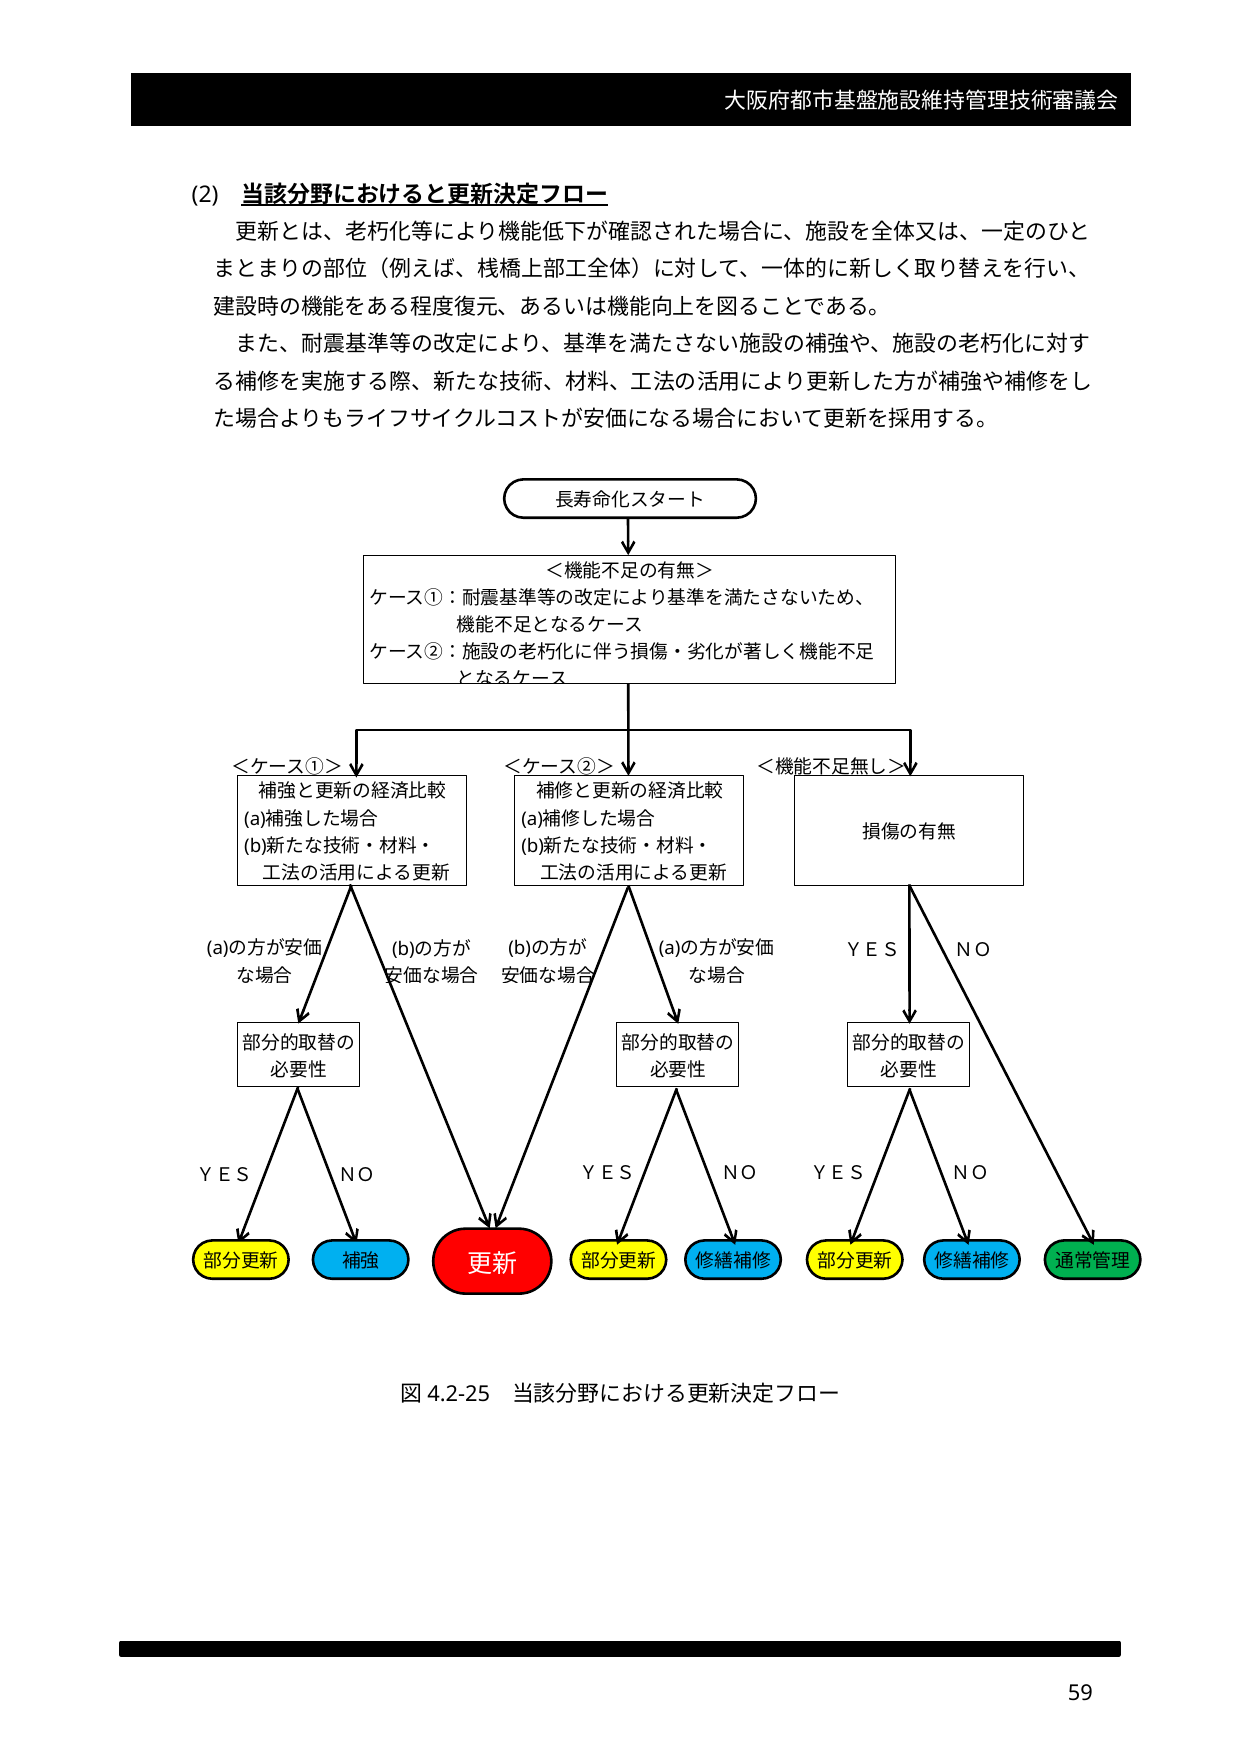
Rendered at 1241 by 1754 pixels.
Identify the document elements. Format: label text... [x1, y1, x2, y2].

text 更新とは、老朽化等により機能低下が確認された場合に、施設を全体又は、一定のひとまとまりの部位（例えば、桟橋上部工全体）に対して、一体的に新しく取り替えを行い、建設時の機能をある程度復元、あるいは機能向上を図ることである。 [213, 211, 1092, 323]
text また、耐震基準等の改定により、基準を満たさない施設の補強や、施設の老朽化に対する補修を実施する際、新たな技術、材料、工法の活用により更新した方が補強や補修をした場合よりもライフサイクルコストが安価になる場合において更新を採用する。 [213, 323, 1092, 436]
subtitle 当該分野におけると更新決定フロー [191, 173, 1092, 211]
